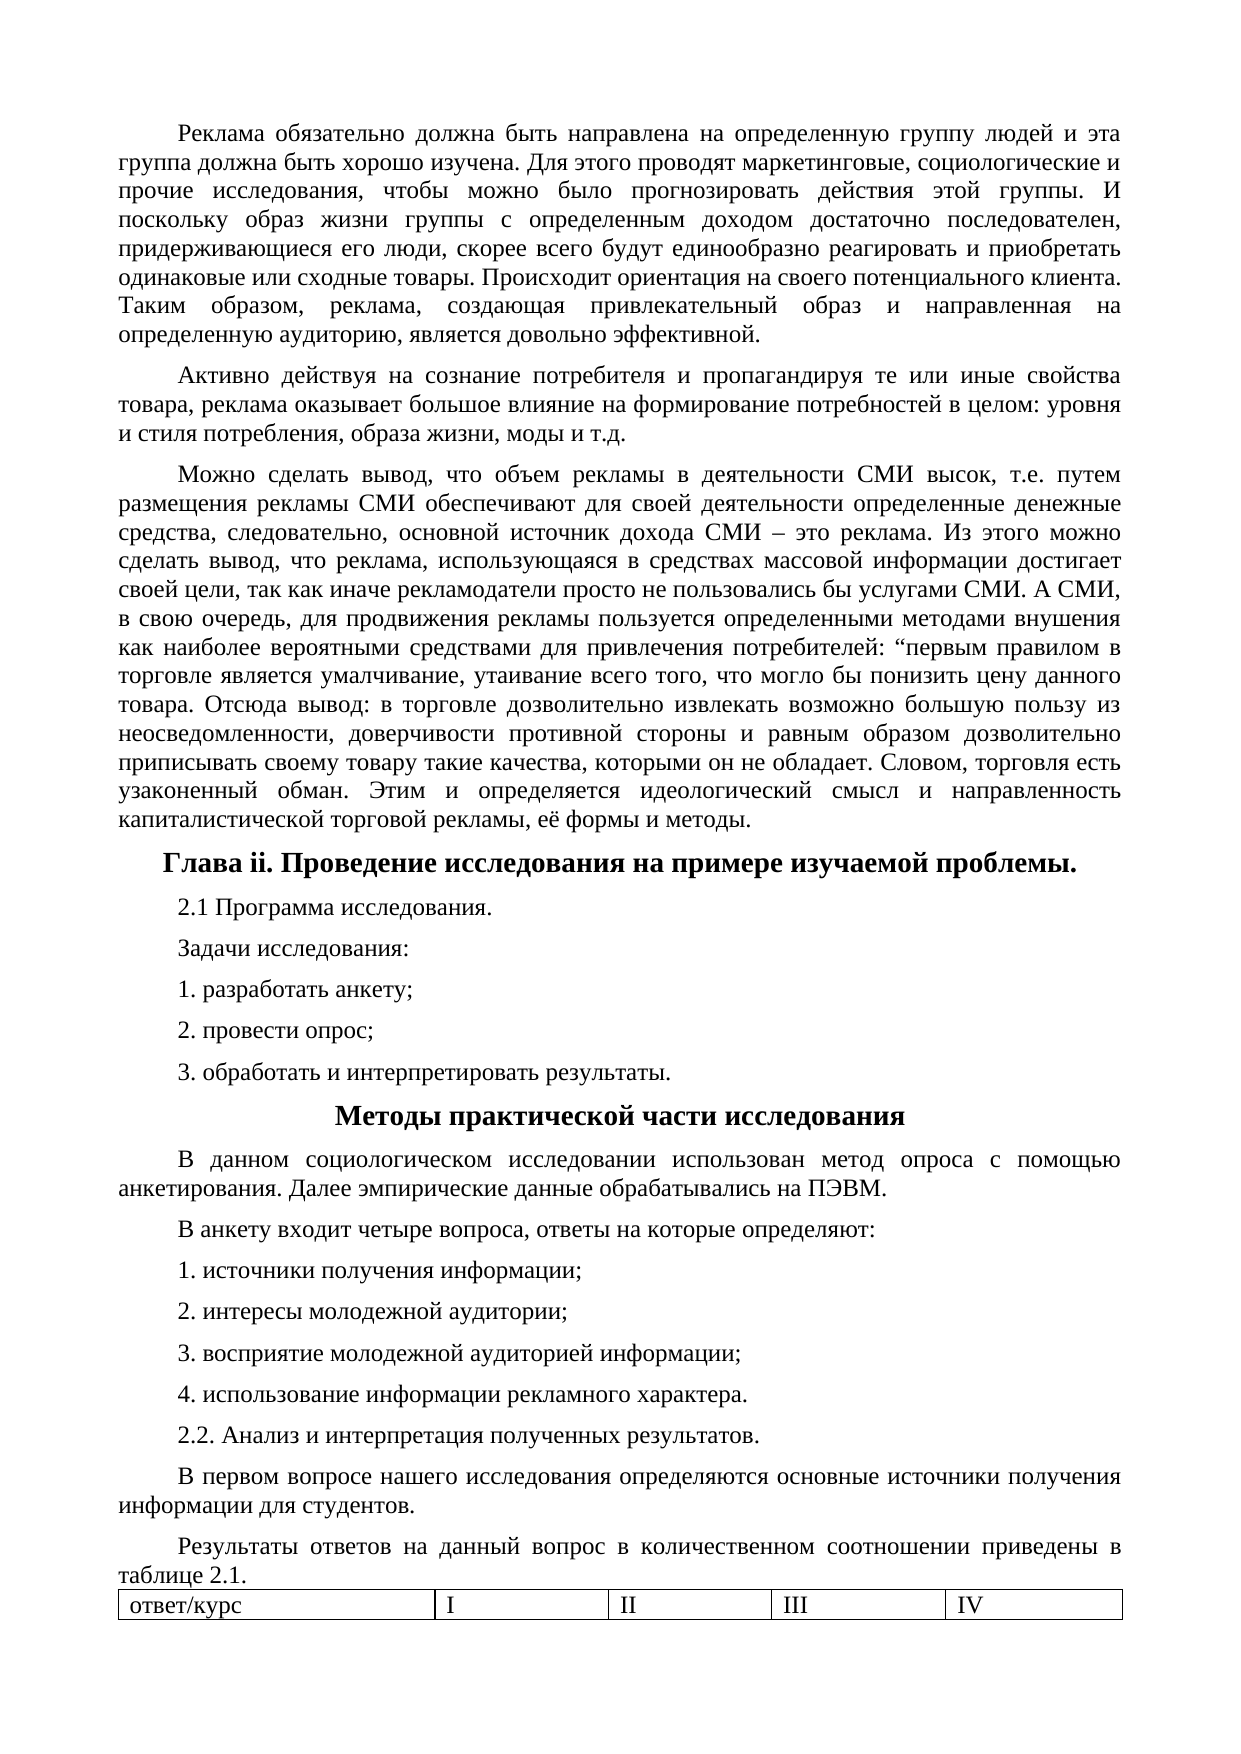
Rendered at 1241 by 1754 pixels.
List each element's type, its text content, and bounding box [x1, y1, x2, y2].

text Можно сделать вывод, что объем рекламы в деятельности СМИ высок, т.е. путем размещения рекламы СМИ обеспечивают для своей деятельности определенные денежные средства, следовательно, основной источник дохода СМИ – это реклама. Из этого можно сделать вывод, что реклама, использующаяся в средствах массовой информации достигает своей цели, так как иначе рекламодатели просто не пользовались бы услугами СМИ. А СМИ, в свою очередь, для продвижения рекламы пользуется определенными методами внушения как наиболее вероятными средствами для привлечения потребителей: “первым правилом в торговле является умалчивание, утаивание всего того, что могло бы понизить цену данного товара. Отсюда вывод: в торговле дозволительно извлекать возможно большую пользу из неосведомленности, доверчивости противной стороны и равным образом дозволительно приписывать своему товару такие качества, которыми он не обладает. Словом, торговля есть узаконенный обман. Этим и определяется идеологический смысл и направленность капиталистической торговой рекламы, её формы и методы. [118, 459, 1122, 833]
text 3. восприятие молодежной аудиторией информации; [118, 1338, 1122, 1366]
text 4. использование информации рекламного характера. [118, 1379, 1122, 1408]
table_header III [772, 1590, 945, 1619]
text Результаты ответов на данный вопрос в количественном соотношении приведены в таблице 2.1. [118, 1531, 1122, 1589]
text Реклама обязательно должна быть направлена на определенную группу людей и эта группа должна быть хорошо изучена. Для этого проводят маркетинговые, социологические и прочие исследования, чтобы можно было прогнозировать действия этой группы. И поскольку образ жизни группы с определенным доходом достаточно последователен, придерживающиеся его люди, скорее всего будут единообразно реагировать и приобретать одинаковые или сходные товары. Происходит ориентация на своего потенциального клиента. Таким образом, реклама, создающая привлекательный образ и направленная на определенную аудиторию, является довольно эффективной. [118, 118, 1122, 348]
text Глава ii. Проведение исследования на примере изучаемой проблемы. [118, 846, 1122, 879]
text 2.1 Программа исследования. [118, 892, 1122, 920]
text Методы практической части исследования [118, 1098, 1122, 1131]
text 2. интересы молодежной аудитории; [118, 1296, 1122, 1325]
text В анкету входит четыре вопроса, ответы на которые определяют: [118, 1214, 1122, 1243]
text 2. провести опрос; [118, 1015, 1122, 1044]
table_header IV [946, 1590, 1122, 1619]
text Задачи исследования: [118, 933, 1122, 962]
table_header I [436, 1590, 608, 1619]
table_header ответ/курс [119, 1590, 434, 1619]
text В первом вопросе нашего исследования определяются основные источники получения информации для студентов. [118, 1461, 1122, 1519]
text 2.2. Анализ и интерпретация полученных результатов. [118, 1420, 1122, 1449]
table_header II [609, 1590, 771, 1619]
text Активно действуя на сознание потребителя и пропагандируя те или иные свойства товара, реклама оказывает большое влияние на формирование потребностей в целом: уровня и стиля потребления, образа жизни, моды и т.д. [118, 361, 1122, 447]
text 1. разработать анкету; [118, 974, 1122, 1003]
text 3. обработать и интерпретировать результаты. [118, 1057, 1122, 1085]
text В данном социологическом исследовании использован метод опроса с помощью анкетирования. Далее эмпирические данные обрабатывались на ПЭВМ. [118, 1144, 1122, 1201]
text 1. источники получения информации; [118, 1255, 1122, 1284]
